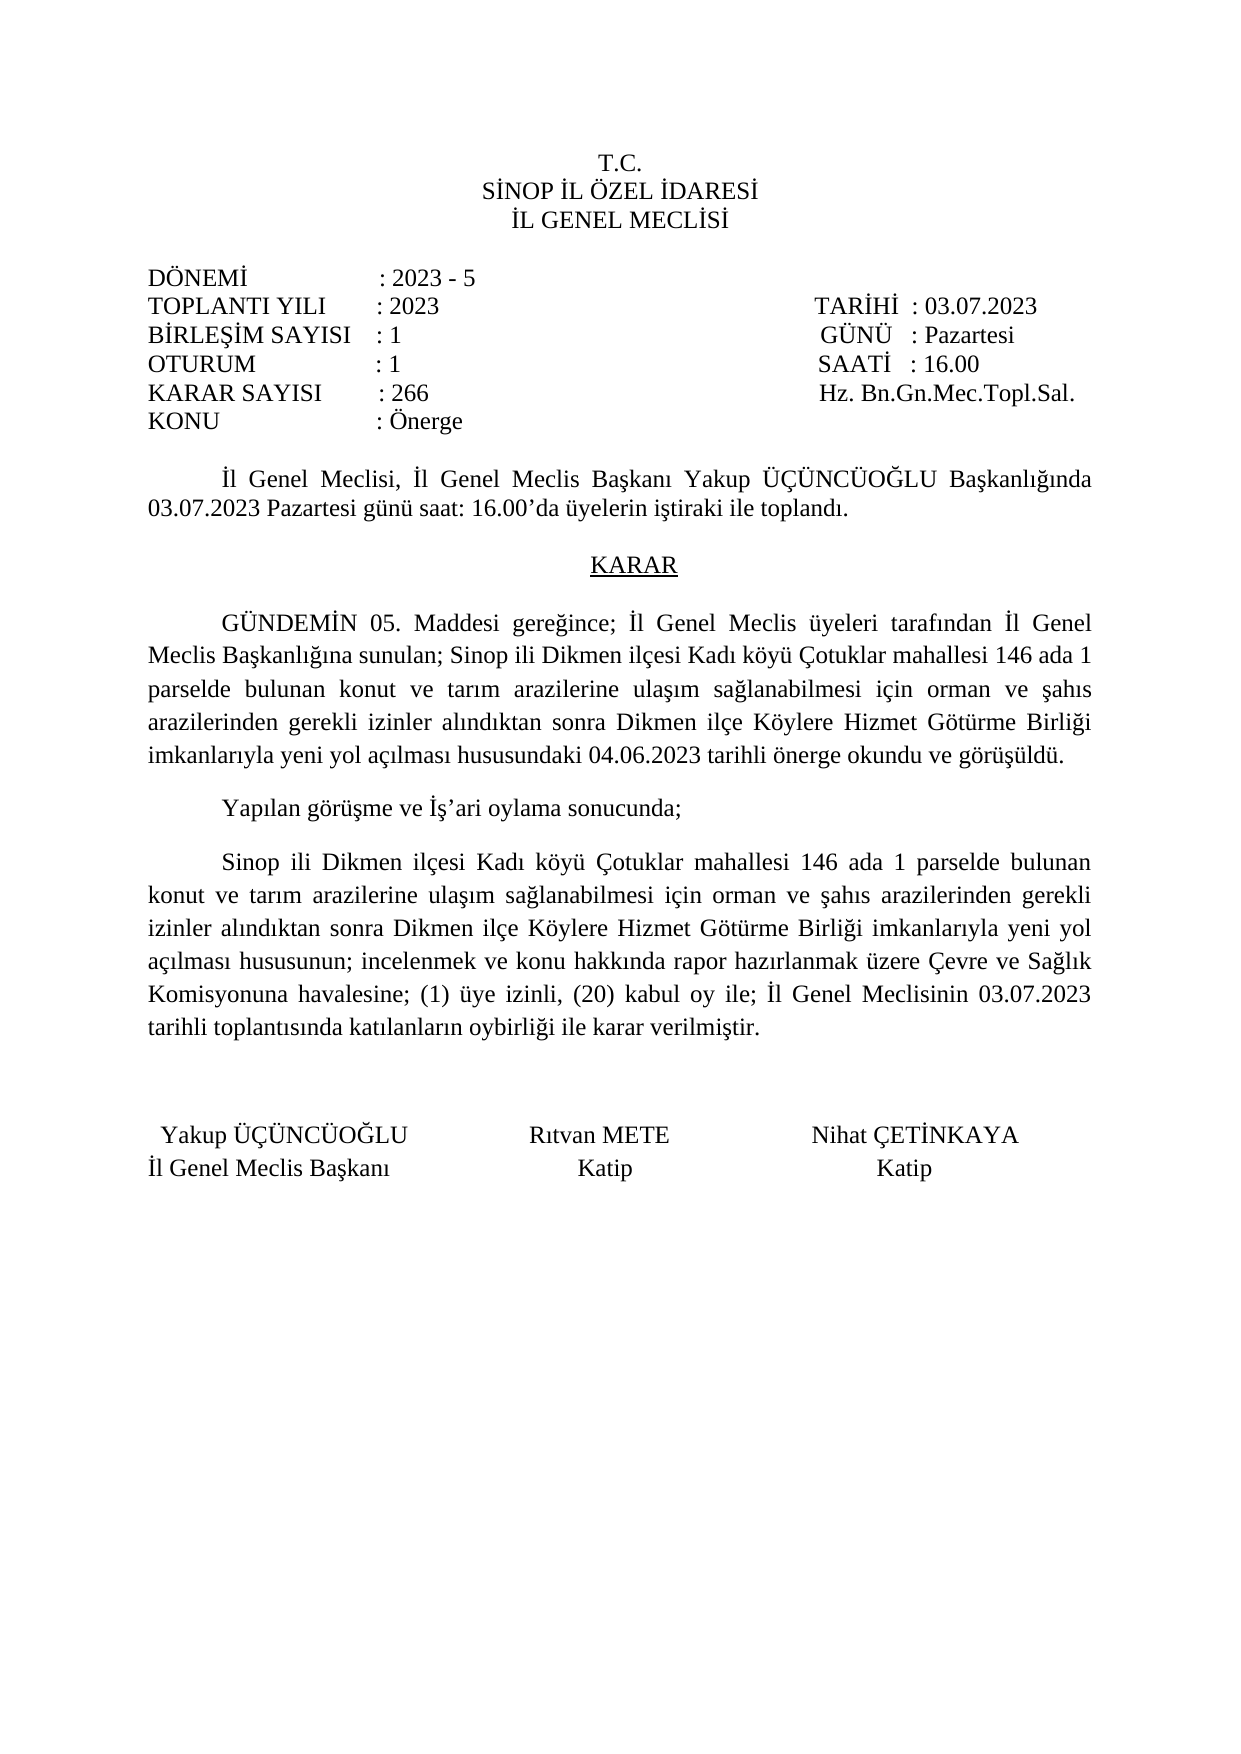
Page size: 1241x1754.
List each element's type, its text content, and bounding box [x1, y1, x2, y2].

text KONU : Önerge [148, 406, 1093, 435]
text Sinop ili Dikmen ilçesi Kadı köyü Çotuklar mahallesi 146 ada 1 parselde bulunan konut ve tarım arazilerine ulaşım sağlanabilmesi için orman ve şahıs arazilerinden gerekli izinler alındıktan sonra Dikmen ilçe Köylere Hizmet Götürme Birliği imkanlarıyla yeni yol açılması hususunun; incelenmek ve konu hakkında rapor hazırlanmak üzere Çevre ve Sağlık Komisyonuna havalesine; (1) üye izinli, (20) kabul oy ile; İl Genel Meclisinin 03.07.2023 tarihli toplantısında katılanların oybirliği ile karar verilmiştir. [148, 847, 1093, 1041]
text BİRLEŞİM SAYISI : 1 GÜNÜ : Pazartesi [148, 320, 1093, 349]
text KARAR SAYISI : 266 Hz. Bn.Gn.Mec.Topl.Sal. [148, 378, 1093, 406]
text SİNOP İL ÖZEL İDARESİ [148, 176, 1093, 205]
text Yapılan görüşme ve İş’ari oylama sonucunda; [148, 793, 1093, 822]
text İL GENEL MECLİSİ [148, 205, 1093, 234]
text Yakup ÜÇÜNCÜOĞLU Rıtvan METE Nihat ÇETİNKAYA İl Genel Meclis Başkanı Katip Katip [148, 1120, 1093, 1182]
text T.C. [148, 148, 1093, 176]
text TOPLANTI YILI : 2023 TARİHİ : 03.07.2023 [148, 291, 1093, 320]
text OTURUM : 1 SAATİ : 16.00 [148, 349, 1093, 378]
text İl Genel Meclisi, İl Genel Meclis Başkanı Yakup ÜÇÜNCÜOĞLU Başkanlığında 03.07.2023 Pazartesi günü saat: 16.00’da üyelerin iştiraki ile toplandı. [148, 464, 1093, 521]
text GÜNDEMİN 05. Maddesi gereğince; İl Genel Meclis üyeleri tarafından İl Genel Meclis Başkanlığına sunulan; Sinop ili Dikmen ilçesi Kadı köyü Çotuklar mahallesi 146 ada 1 parselde bulunan konut ve tarım arazilerine ulaşım sağlanabilmesi için orman ve şahıs arazilerinden gerekli izinler alındıktan sonra Dikmen ilçe Köylere Hizmet Götürme Birliği imkanlarıyla yeni yol açılması hususundaki 04.06.2023 tarihli önerge okundu ve görüşüldü. [148, 608, 1093, 768]
text KARAR [516, 550, 1093, 579]
text DÖNEMİ : 2023 - 5 [148, 263, 1093, 291]
